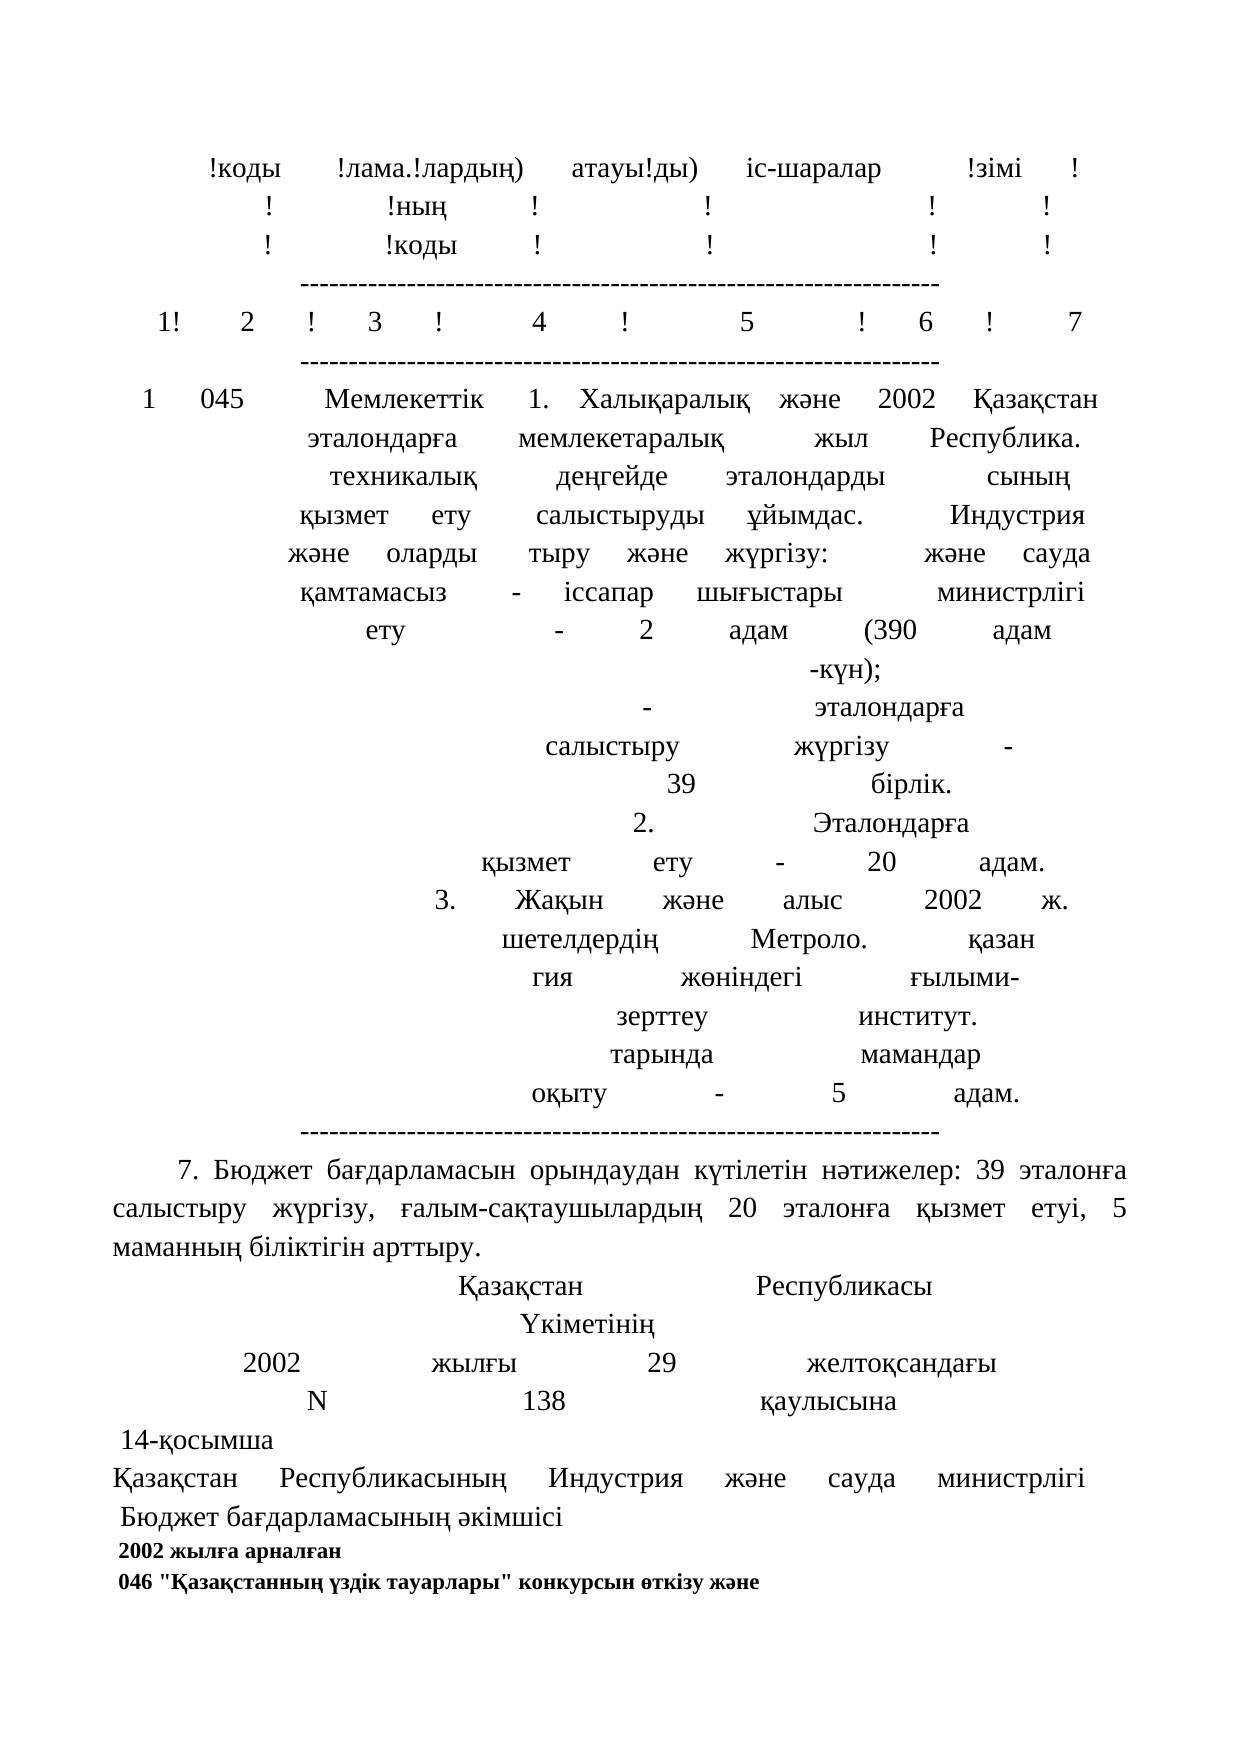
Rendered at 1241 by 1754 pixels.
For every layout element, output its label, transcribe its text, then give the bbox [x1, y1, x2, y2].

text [112, 1537, 1128, 1594]
text Қазақстан Республикасы Yкіметiнiң 2002 жылғы 29 желтоқсандағы N 138 қаулысына 14-қосымша [112, 1268, 1128, 1455]
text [112, 150, 1128, 1263]
text Қазақстан Республикасының Индустрия және сауда министрлiгi Бюджет бағдарламасының әкiмшiсi [112, 1460, 1128, 1532]
